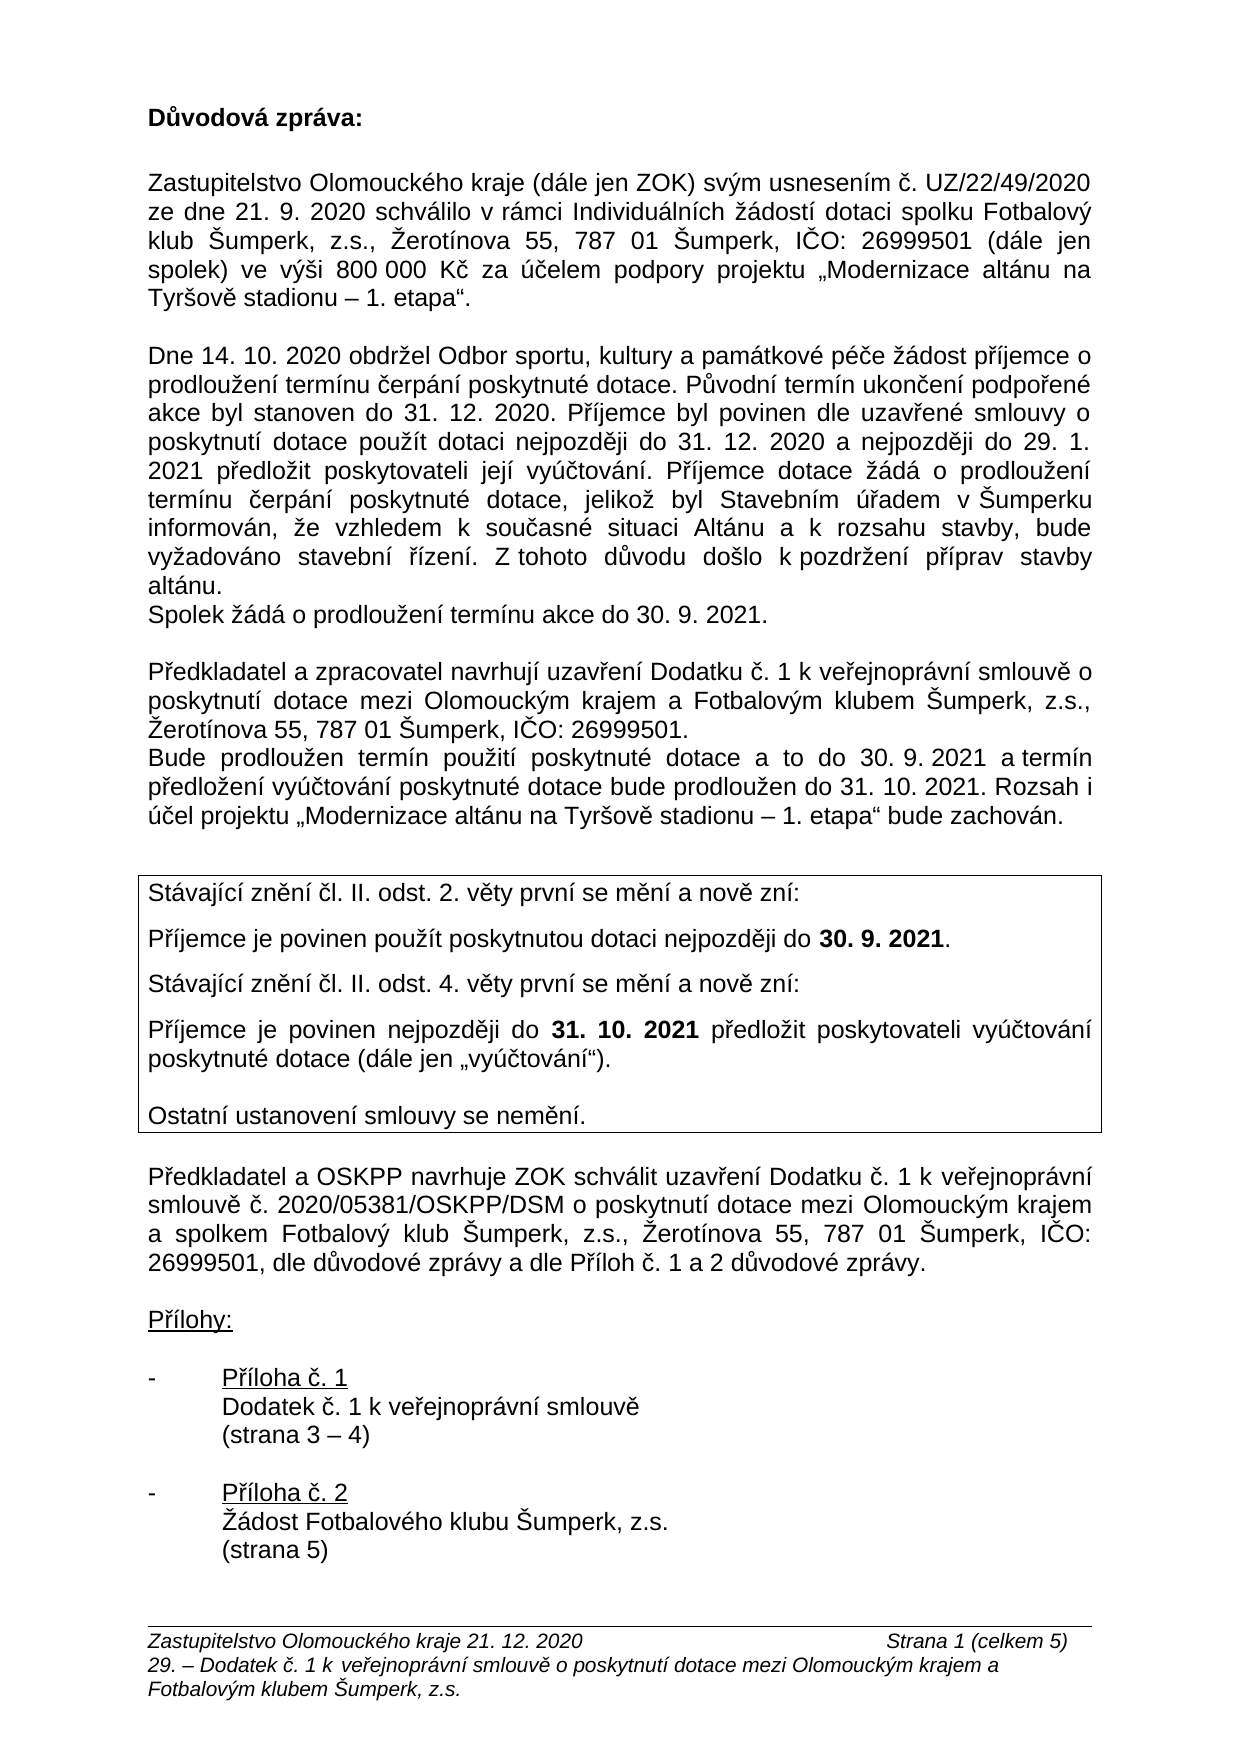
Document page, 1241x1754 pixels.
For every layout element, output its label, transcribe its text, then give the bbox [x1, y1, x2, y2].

text (strana 3 – 4) [148, 1420, 1092, 1449]
text Předkladatel a OSKPP navrhuje ZOK schválit uzavření Dodatku č. 1 k veřejnoprávní smlouvě č. 2020/05381/OSKPP/DSM o poskytnutí dotace mezi Olomouckým krajem a spolkem Fotbalový klub Šumperk, z.s., Žerotínova 55, 787 01 Šumperk, IČO: 26999501, dle důvodové zprávy a dle Příloh č. 1 a 2 důvodové zprávy. [148, 1162, 1092, 1277]
text Příjemce je povinen nejpozději do 31. 10. 2021 předložit poskytovateli vyúčtování poskytnuté dotace (dále jen „vyúčtování“). [139, 1012, 1101, 1072]
text Stávající znění čl. II. odst. 2. věty první se mění a nově zní: [139, 876, 1101, 907]
text Spolek žádá o prodloužení termínu akce do 30. 9. 2021. [148, 599, 1092, 628]
text Dodatek č. 1 k veřejnoprávní smlouvě [148, 1392, 1092, 1420]
text Důvodová zpráva: [148, 103, 1092, 131]
text Předkladatel a zpracovatel navrhují uzavření Dodatku č. 1 k veřejnoprávní smlouvě o poskytnutí dotace mezi Olomouckým krajem a Fotbalovým klubem Šumperk, z.s., Žerotínova 55, 787 01 Šumperk, IČO: 26999501. [148, 657, 1092, 743]
text - Příloha č. 2 [148, 1478, 1092, 1507]
text Přílohy: [148, 1305, 1092, 1334]
text Bude prodloužen termín použití poskytnuté dotace a to do 30. 9. 2021 a termín předložení vyúčtování poskytnuté dotace bude prodloužen do 31. 10. 2021. Rozsah i účel projektu „Modernizace altánu na Tyršově stadionu – 1. etapa“ bude zachován. [148, 743, 1092, 829]
text Příjemce je povinen použít poskytnutou dotaci nejpozději do 30. 9. 2021. [139, 921, 1101, 952]
text Dne 14. 10. 2020 obdržel Odbor sportu, kultury a památkové péče žádost příjemce o prodloužení termínu čerpání poskytnuté dotace. Původní termín ukončení podpořené akce byl stanoven do 31. 12. 2020. Příjemce byl povinen dle uzavřené smlouvy o poskytnutí dotace použít dotaci nejpozději do 31. 12. 2020 a nejpozději do 29. 1. 2021 předložit poskytovateli její vyúčtování. Příjemce dotace žádá o prodloužení termínu čerpání poskytnuté dotace, jelikož byl Stavebním úřadem v Šumperku informován, že vzhledem k současné situaci Altánu a k rozsahu stavby, bude vyžadováno stavební řízení. Z tohoto důvodu došlo k pozdržení příprav stavby altánu. [148, 341, 1092, 599]
text Žádost Fotbalového klubu Šumperk, z.s. [221, 1507, 1092, 1535]
text Zastupitelstvo Olomouckého kraje (dále jen ZOK) svým usnesením č. UZ/22/49/2020 ze dne 21. 9. 2020 schválilo v rámci Individuálních žádostí dotaci spolku Fotbalový klub Šumperk, z.s., Žerotínova 55, 787 01 Šumperk, IČO: 26999501 (dále jen spolek) ve výši 800 000 Kč za účelem podpory projektu „Modernizace altánu na Tyršově stadionu – 1. etapa“. [148, 168, 1092, 312]
text (strana 5) [148, 1535, 1092, 1564]
text Stávající znění čl. II. odst. 4. věty první se mění a nově zní: [139, 966, 1101, 998]
text Ostatní ustanovení smlouvy se nemění. [139, 1098, 1101, 1132]
text - Příloha č. 1 [148, 1363, 1092, 1392]
